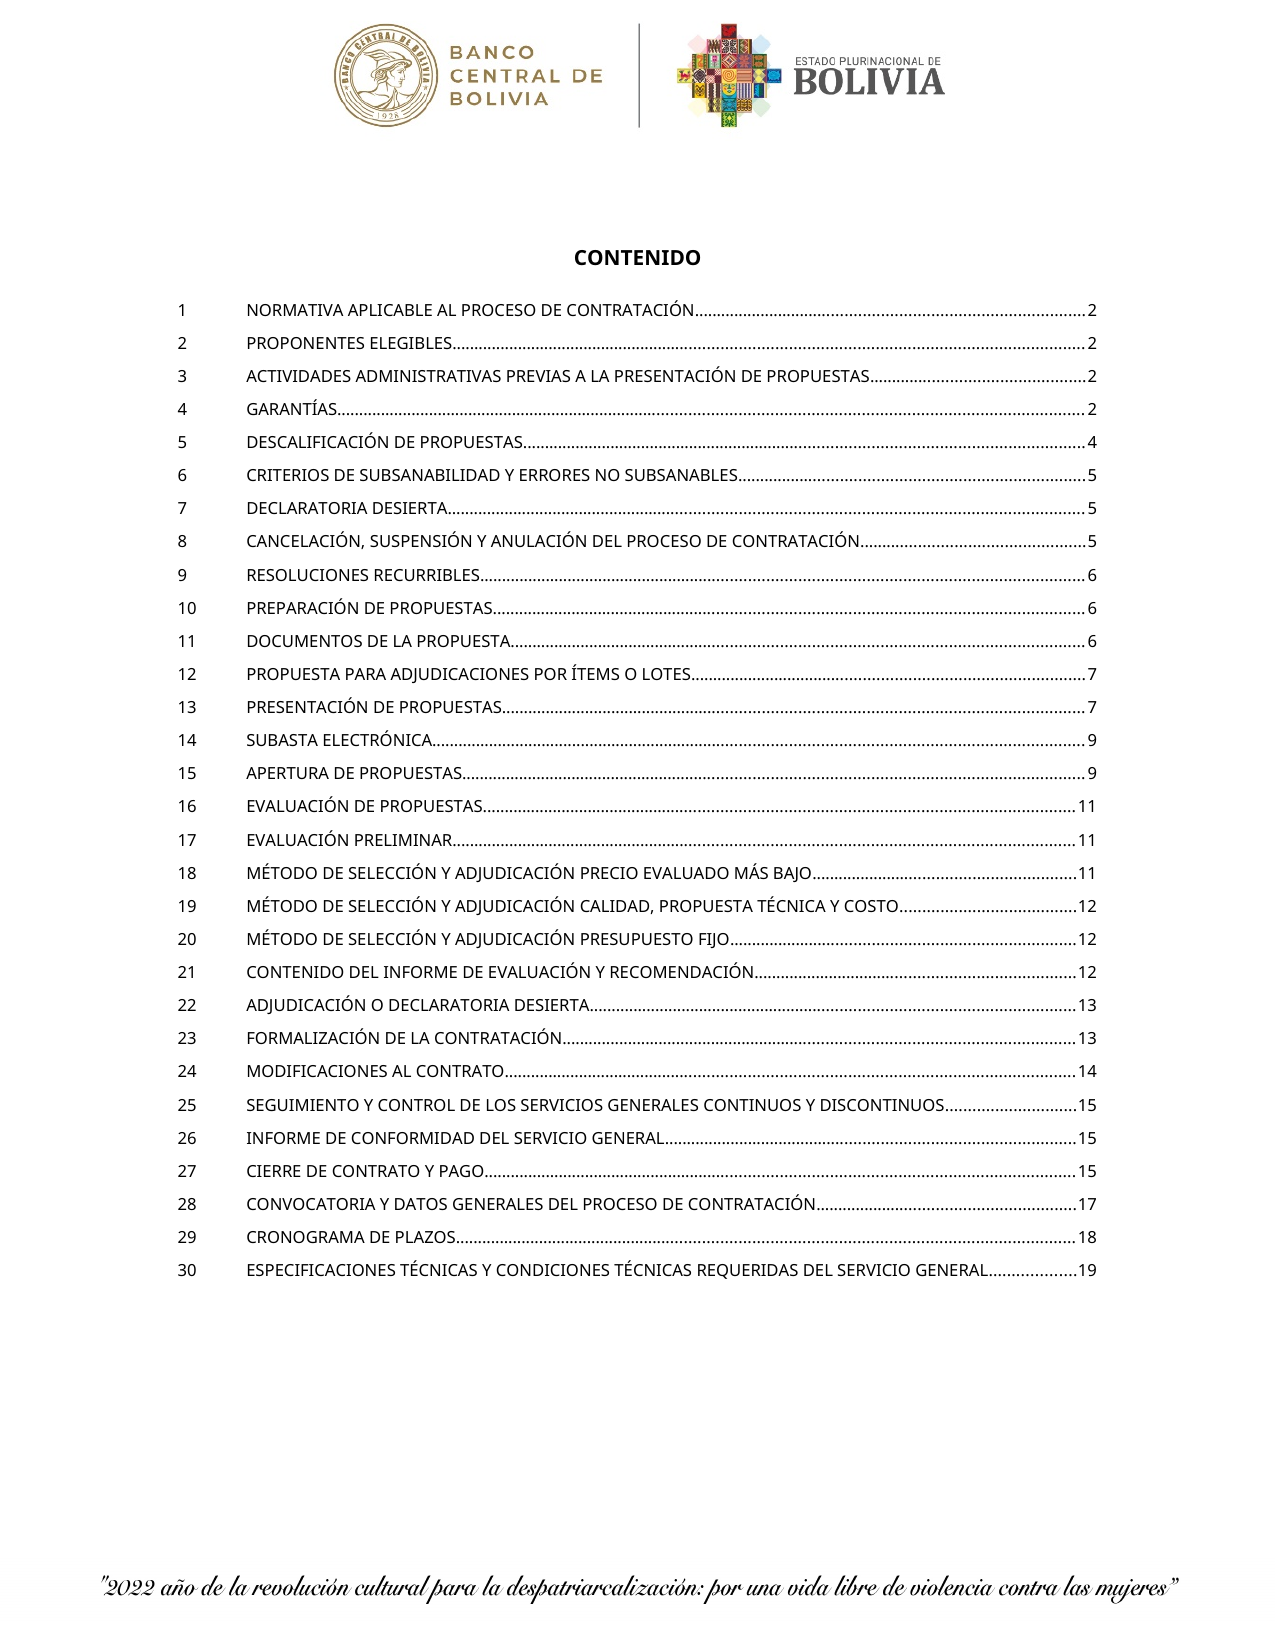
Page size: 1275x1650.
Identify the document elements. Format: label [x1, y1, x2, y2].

picture [3, 5, 1275, 166]
picture [0, 1558, 1275, 1622]
